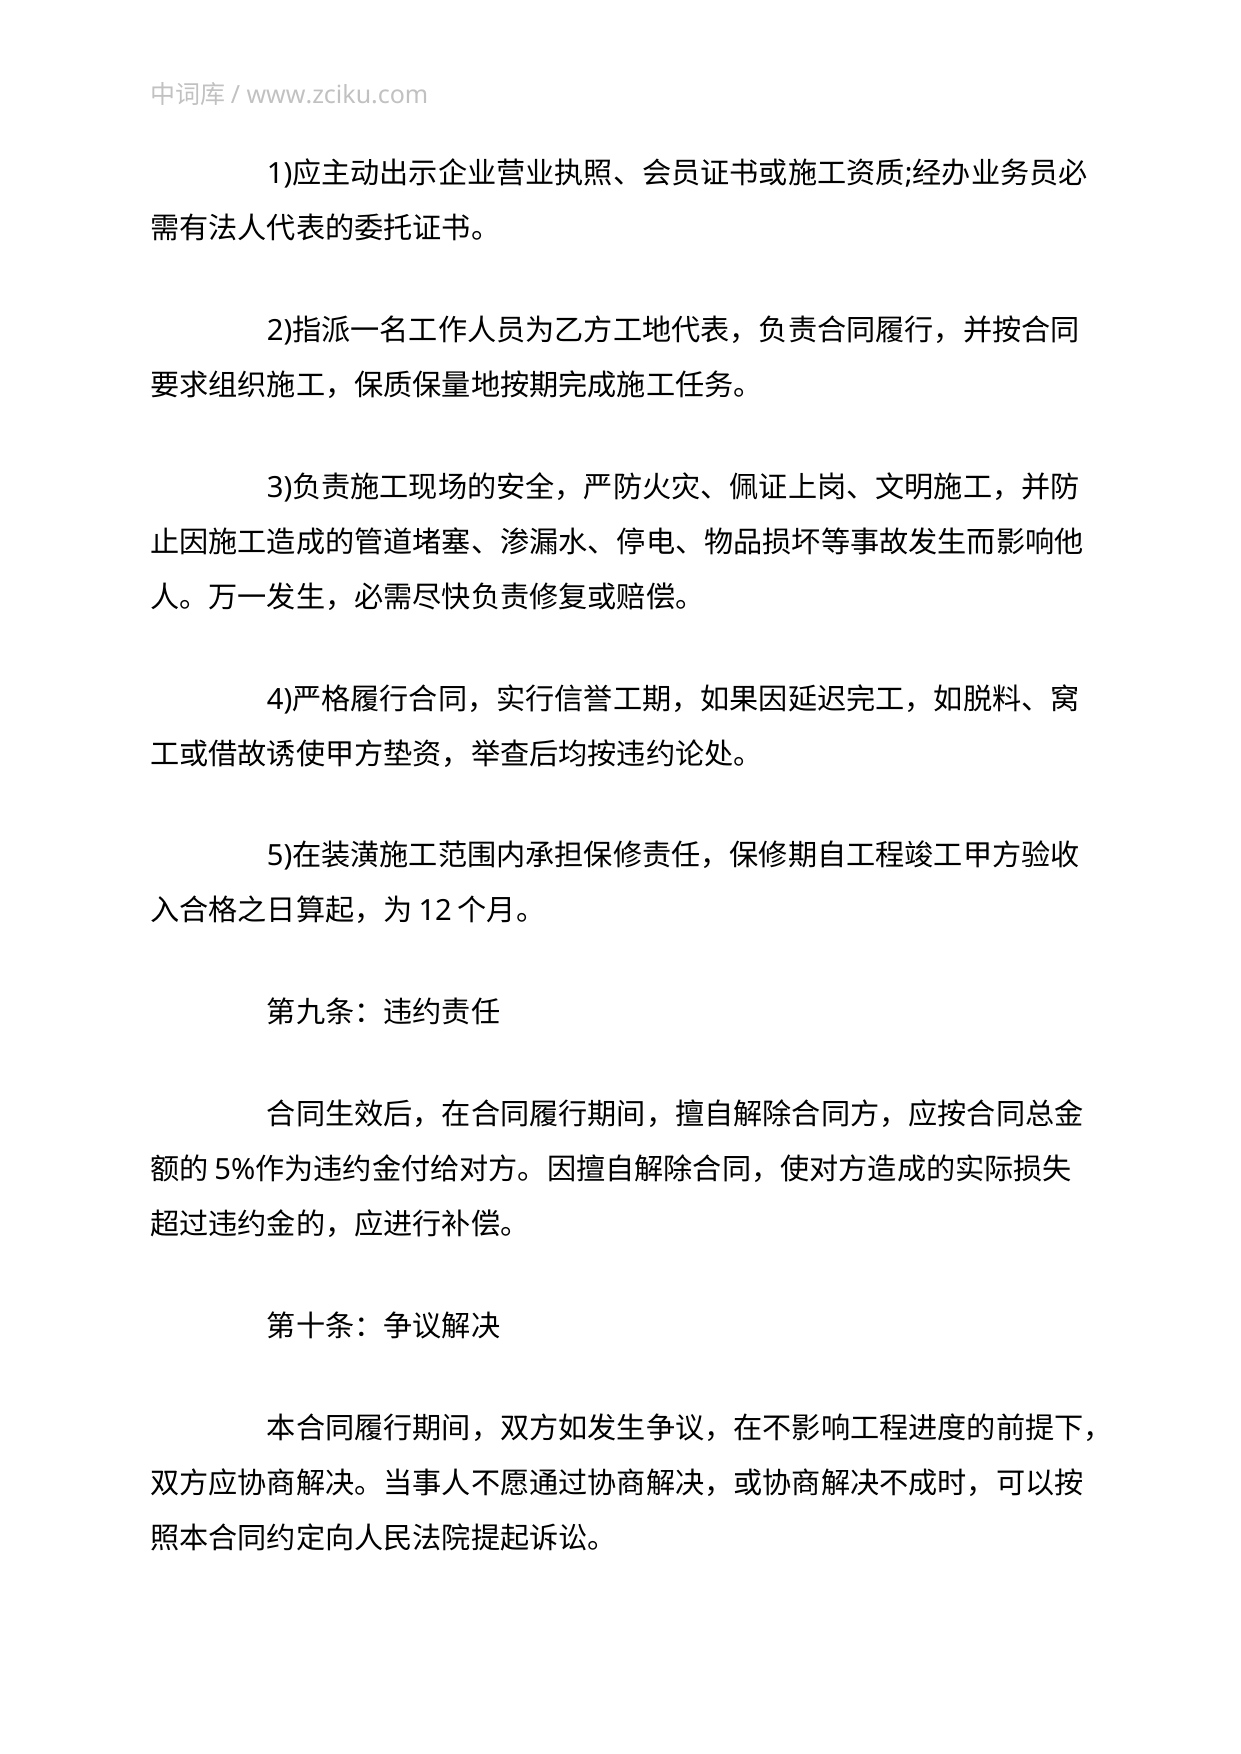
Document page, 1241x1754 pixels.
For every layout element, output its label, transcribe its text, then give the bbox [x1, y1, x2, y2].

text 2)指派一名工作人员为乙方工地代表，负责合同履行，并按合同要求组织施工，保质保量地按期完成施工任务。 [150, 307, 1090, 404]
text 4)严格履行合同，实行信誉工期，如果因延迟完工，如脱料、窝工或借故诱使甲方垫资，举查后均按违约论处。 [150, 675, 1090, 772]
text 本合同履行期间，双方如发生争议，在不影响工程进度的前提下，双方应协商解决。当事人不愿通过协商解决，或协商解决不成时，可以按照本合同约定向人民法院提起诉讼。 [150, 1405, 1090, 1557]
text 3)负责施工现场的安全，严防火灾、佩证上岗、文明施工，并防止因施工造成的管道堵塞、渗漏水、停电、物品损坏等事故发生而影响他人。万一发生，必需尽快负责修复或赔偿。 [150, 463, 1090, 616]
text 合同生效后，在合同履行期间，擅自解除合同方，应按合同总金额的5%作为违约金付给对方。因擅自解除合同，使对方造成的实际损失超过违约金的，应进行补偿。 [150, 1091, 1090, 1243]
text 第十条：争议解决 [150, 1303, 1090, 1345]
text 5)在装潢施工范围内承担保修责任，保修期自工程竣工甲方验收入合格之日算起，为12个月。 [150, 832, 1090, 929]
text 1)应主动出示企业营业执照、会员证书或施工资质;经办业务员必需有法人代表的委托证书。 [150, 150, 1090, 247]
text 第九条：违约责任 [150, 989, 1090, 1031]
